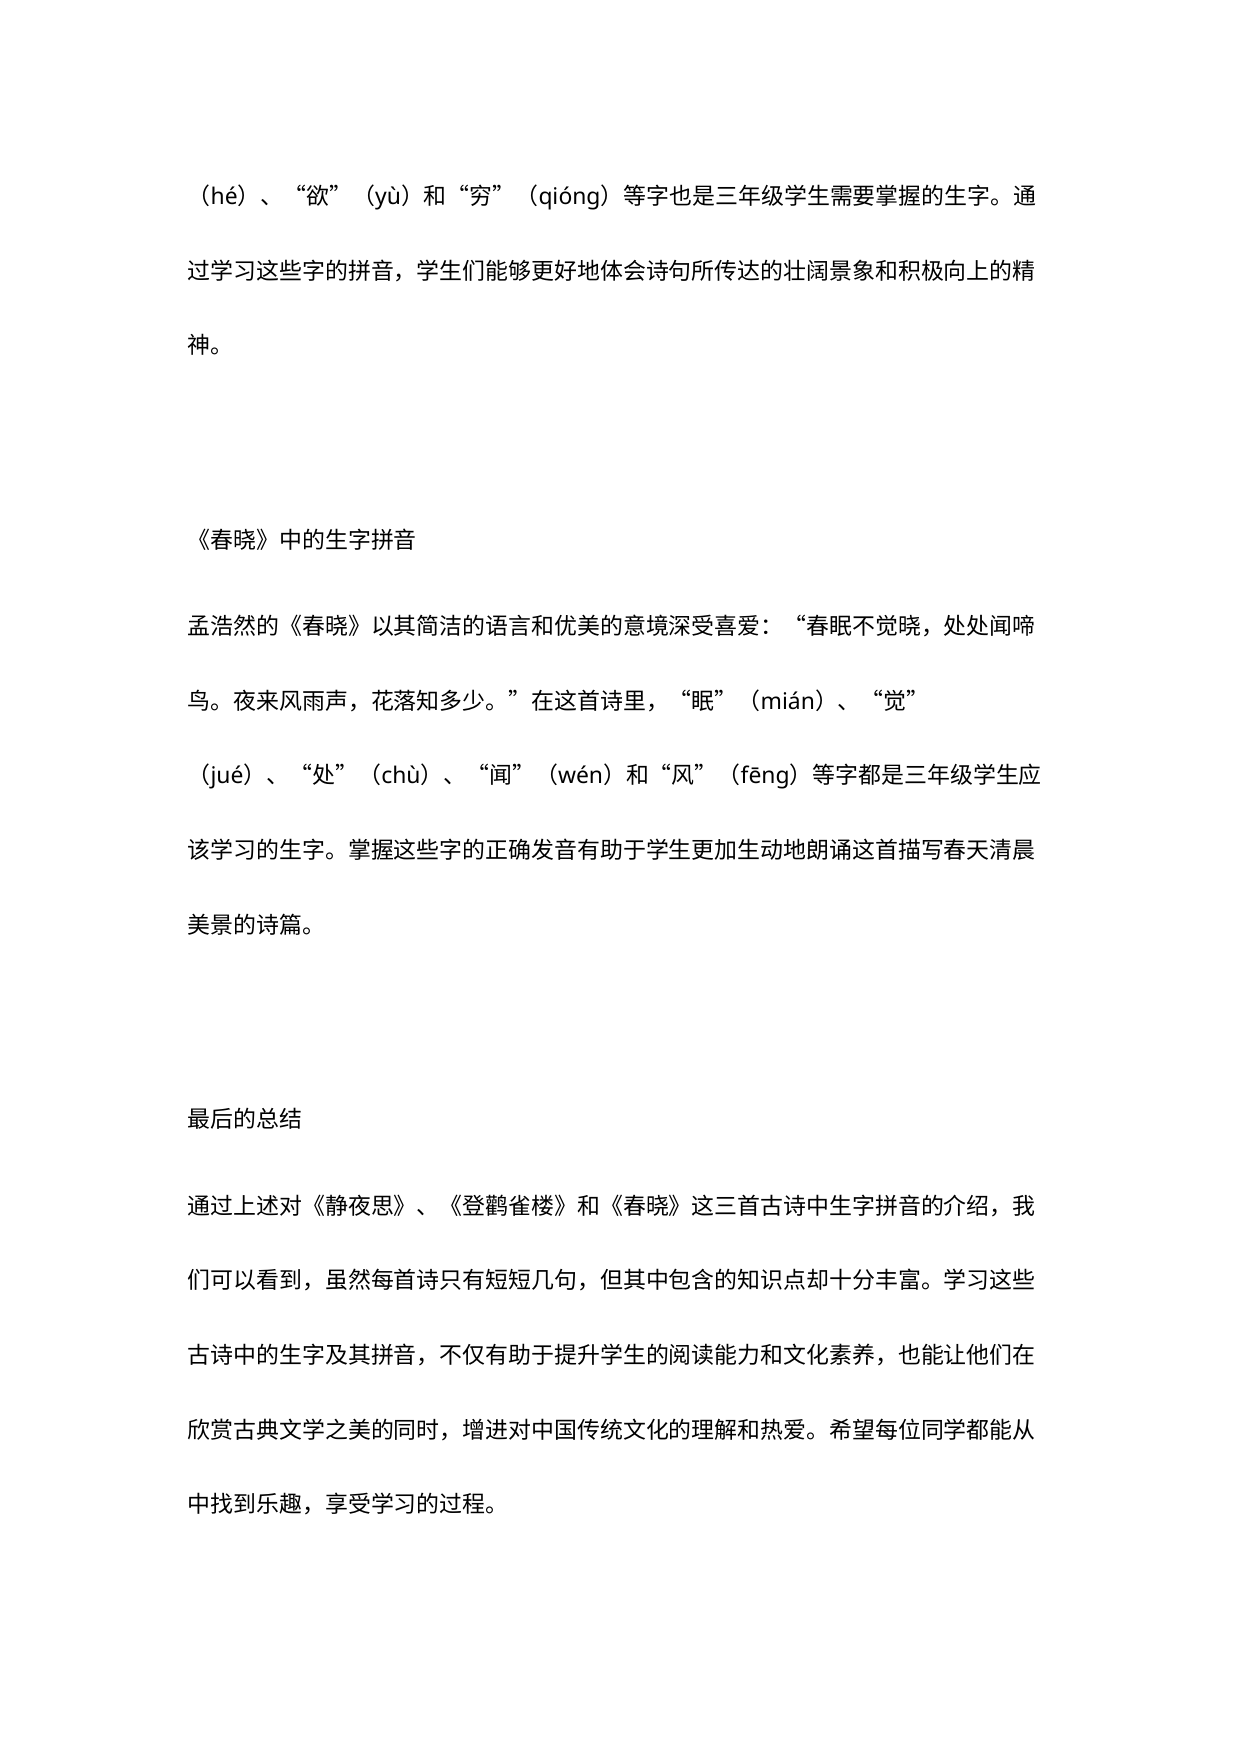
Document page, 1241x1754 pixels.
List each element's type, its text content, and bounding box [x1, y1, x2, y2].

text 最后的总结 [187, 1085, 1053, 1150]
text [187, 162, 1053, 376]
text 孟浩然的《春晓》以其简洁的语言和优美的意境深受喜爱：“春眠不觉晓，处处闻啼鸟。夜来风雨声，花落知多少。”在这首诗里，“眠”（mián）、“觉”（jué）、“处”（chù）、“闻”（wén）和“风”（fēng）等字都是三年级学生应该学习的生字。掌握这些字的正确发音有助于学生更加生动地朗诵这首描写春天清晨美景的诗篇。 [187, 592, 1053, 956]
text 通过上述对《静夜思》、《登鹳雀楼》和《春晓》这三首古诗中生字拼音的介绍，我们可以看到，虽然每首诗只有短短几句，但其中包含的知识点却十分丰富。学习这些古诗中的生字及其拼音，不仅有助于提升学生的阅读能力和文化素养，也能让他们在欣赏古典文学之美的同时，增进对中国传统文化的理解和热爱。希望每位同学都能从中找到乐趣，享受学习的过程。 [187, 1172, 1053, 1536]
text 《春晓》中的生字拼音 [187, 506, 1053, 571]
